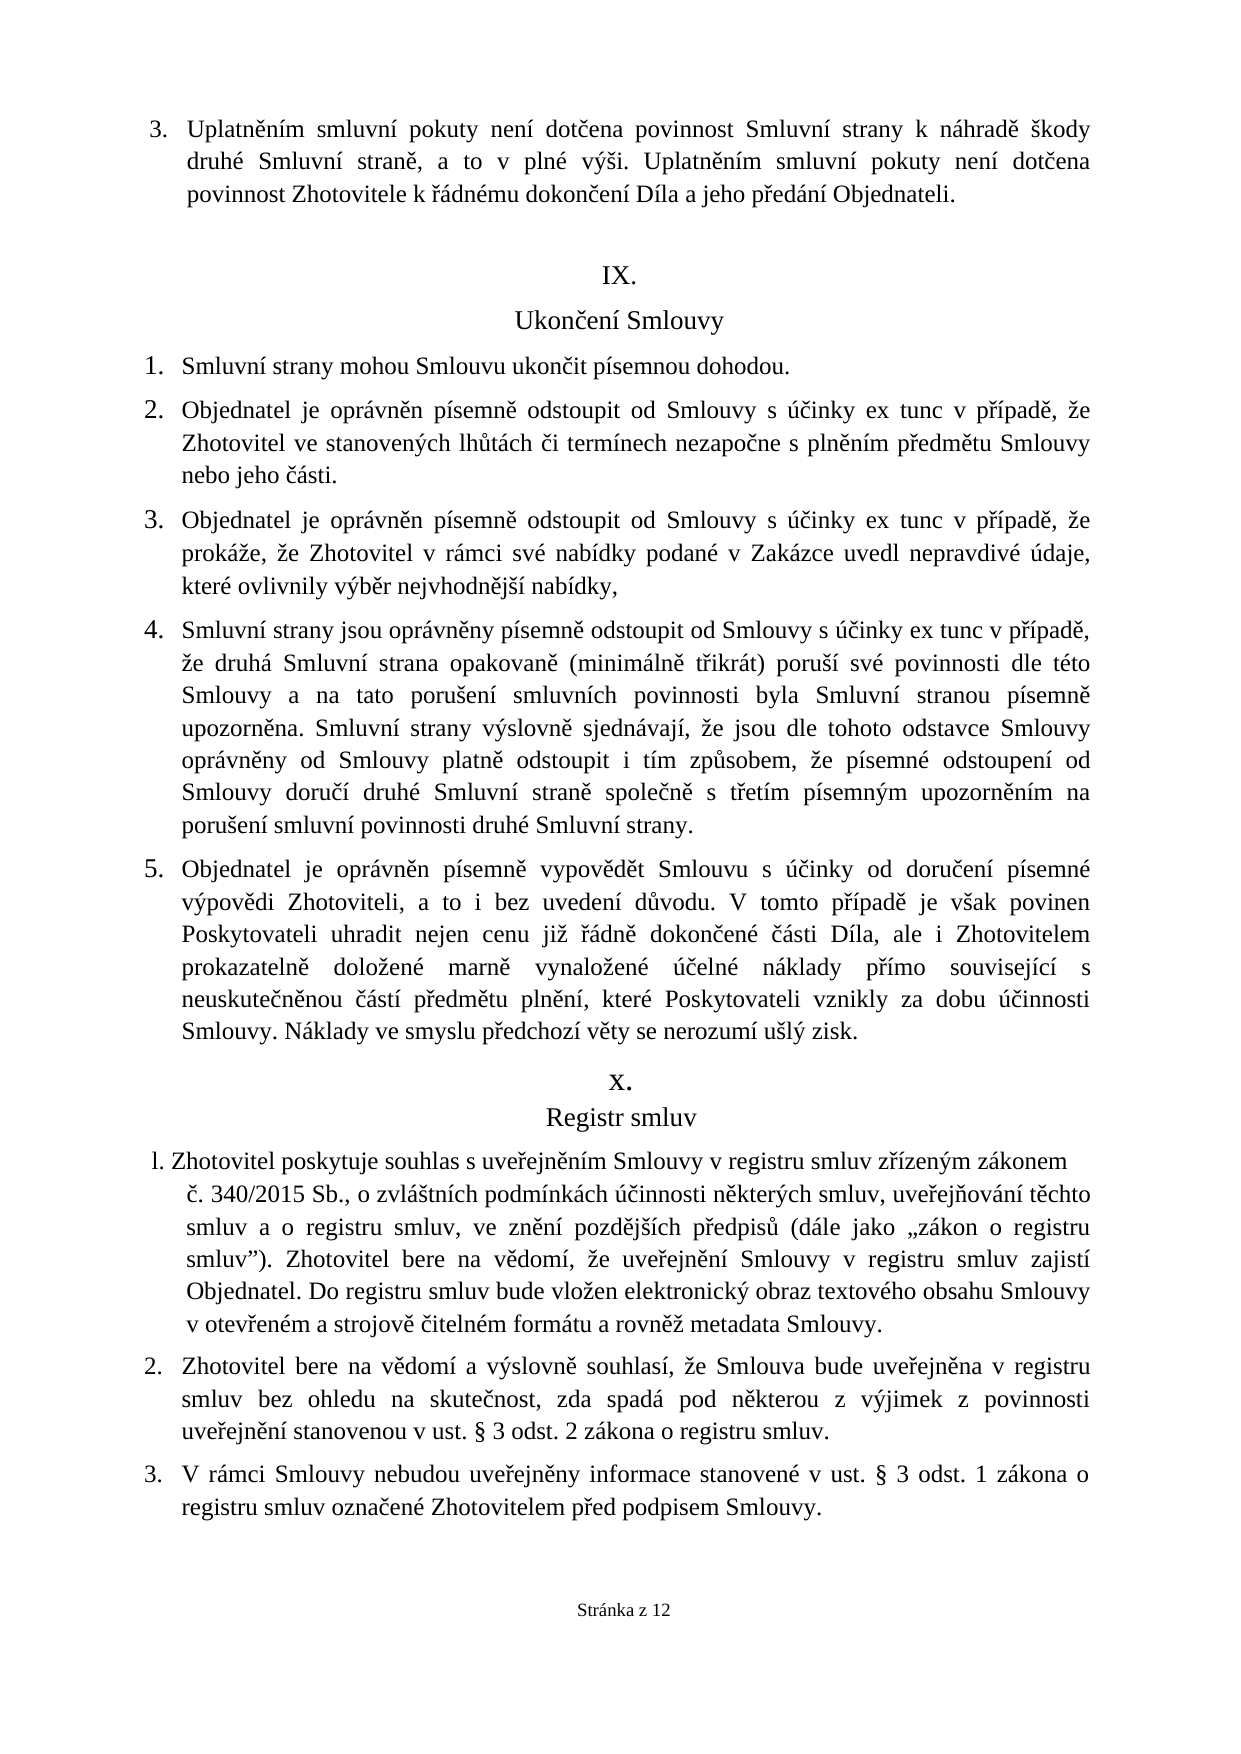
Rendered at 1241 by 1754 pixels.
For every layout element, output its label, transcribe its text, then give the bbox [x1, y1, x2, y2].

list Objednatel je oprávněn písemně odstoupit od Smlouvy s účinky ex tunc v případě, že Zhotovitel ve stanovených lhůtách či termínech nezapočne s plněním předmětu Smlouvy nebo jeho části. [144, 393, 1091, 489]
list Zhotovitel bere na vědomí a výslovně souhlasí, že Smlouva bude uveřejněna v registru smluv bez ohledu na skutečnost, zda spadá pod některou z výjimek z povinnosti uveřejnění stanovenou v ust. § 3 odst. 2 zákona o registru smluv. [144, 1351, 1091, 1445]
text IX. [155, 259, 1083, 290]
text Registr smluv [155, 1101, 1087, 1132]
text x. [149, 1059, 1093, 1097]
text Ukončení Smlouvy [155, 304, 1083, 335]
list Uplatněním smluvní pokuty není dotčena povinnost Smluvní strany k náhradě škody druhé Smluvní straně, a to v plné výši. Uplatněním smluvní pokuty není dotčena povinnost Zhotovitele k řádnému dokončení Díla a jeho předání Objednateli. [149, 114, 1091, 208]
list Objednatel je oprávněn písemně vypovědět Smlouvu s účinky od doručení písemné výpovědi Zhotoviteli, a to i bez uvedení důvodu. V tomto případě je však povinen Poskytovateli uhradit nejen cenu již řádně dokončené části Díla, ale i Zhotovitelem prokazatelně doložené marně vynaložené účelné náklady přímo související s neuskutečněnou částí předmětu plnění, které Poskytovateli vznikly za dobu účinnosti Smlouvy. Náklady ve smyslu předchozí věty se nerozumí ušlý zisk. [144, 852, 1091, 1045]
text l. Zhotovitel poskytuje souhlas s uveřejněním Smlouvy v registru smluv zřízeným zákonem [151, 1146, 1091, 1175]
list V rámci Smlouvy nebudou uveřejněny informace stanovené v ust. § 3 odst. 1 zákona o registru smluv označené Zhotovitelem před podpisem Smlouvy. [144, 1459, 1091, 1521]
text č. 340/2015 Sb., o zvláštních podmínkách účinnosti některých smluv, uveřejňování těchto smluv a o registru smluv, ve znění pozdějších předpisů (dále jako „zákon o registru smluv”). Zhotovitel bere na vědomí, že uveřejnění Smlouvy v registru smluv zajistí Objednatel. Do registru smluv bude vložen elektronický obraz textového obsahu Smlouvy v otevřeném a strojově čitelném formátu a rovněž metadata Smlouvy. [186, 1179, 1091, 1338]
list Smluvní strany jsou oprávněny písemně odstoupit od Smlouvy s účinky ex tunc v případě, že druhá Smluvní strana opakovaně (minimálně třikrát) poruší své povinnosti dle této Smlouvy a na tato porušení smluvních povinnosti byla Smluvní stranou písemně upozorněna. Smluvní strany výslovně sjednávají, že jsou dle tohoto odstavce Smlouvy oprávněny od Smlouvy platně odstoupit i tím způsobem, že písemné odstoupení od Smlouvy doručí druhé Smluvní straně společně s třetím písemným upozorněním na porušení smluvní povinnosti druhé Smluvní strany. [144, 613, 1091, 839]
list Objednatel je oprávněn písemně odstoupit od Smlouvy s účinky ex tunc v případě, že prokáže, že Zhotovitel v rámci své nabídky podané v Zakázce uvedl nepravdivé údaje, které ovlivnily výběr nejvhodnější nabídky, [144, 504, 1091, 599]
list Smluvní strany mohou Smlouvu ukončit písemnou dohodou. [144, 349, 1091, 380]
